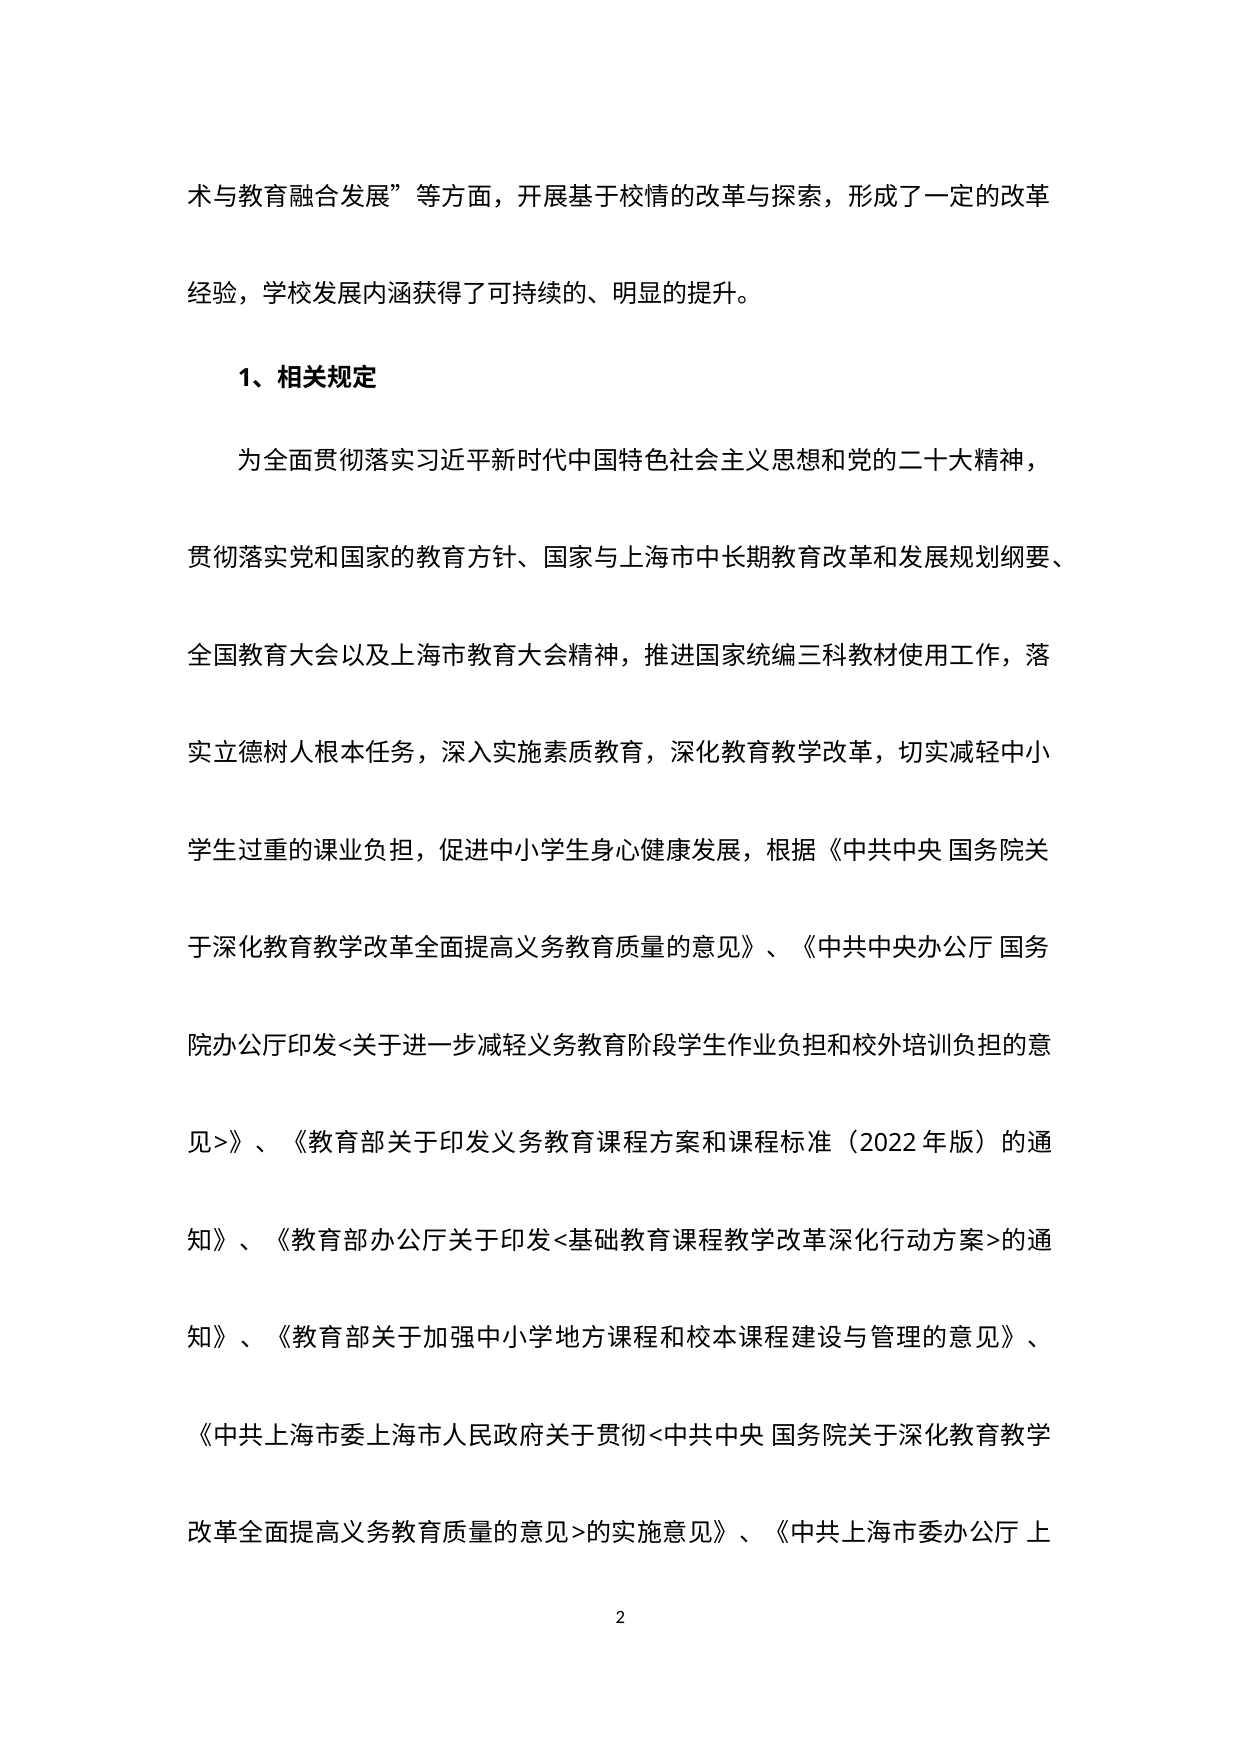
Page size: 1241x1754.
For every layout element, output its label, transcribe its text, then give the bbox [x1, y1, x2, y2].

text 1、相关规定 [187, 343, 1053, 408]
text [187, 162, 1053, 324]
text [187, 426, 1053, 1563]
